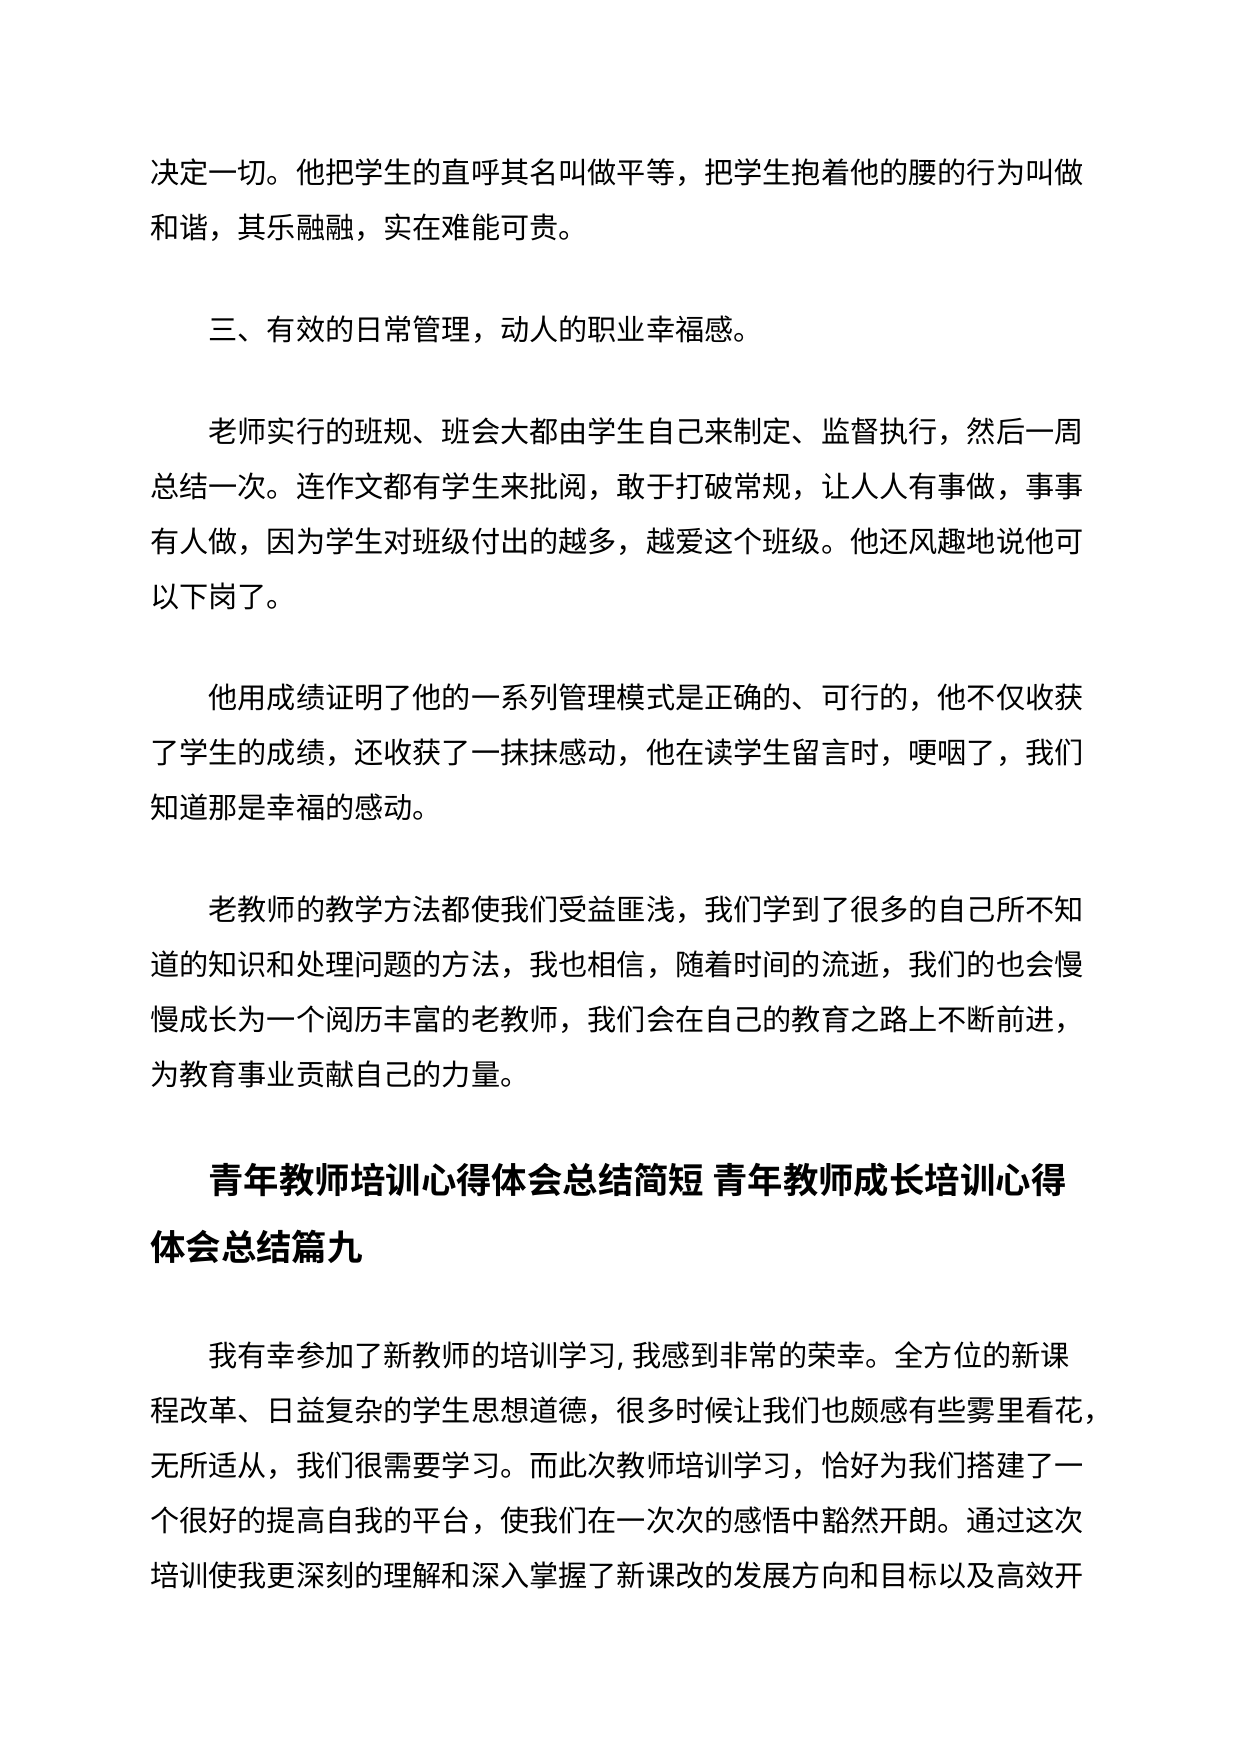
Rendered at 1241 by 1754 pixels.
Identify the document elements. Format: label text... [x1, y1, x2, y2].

text 他用成绩证明了他的一系列管理模式是正确的、可行的，他不仅收获了学生的成绩，还收获了一抹抹感动，他在读学生留言时，哽咽了，我们知道那是幸福的感动。 [150, 675, 1090, 827]
text 三、有效的日常管理，动人的职业幸福感。 [150, 307, 1090, 349]
text 老师实行的班规、班会大都由学生自己来制定、监督执行，然后一周总结一次。连作文都有学生来批阅，敢于打破常规，让人人有事做，事事有人做，因为学生对班级付出的越多，越爱这个班级。他还风趣地说他可以下岗了。 [150, 408, 1090, 615]
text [150, 1333, 1090, 1595]
text 老教师的教学方法都使我们受益匪浅，我们学到了很多的自己所不知道的知识和处理问题的方法，我也相信，随着时间的流逝，我们的也会慢慢成长为一个阅历丰富的老教师，我们会在自己的教育之路上不断前进，为教育事业贡献自己的力量。 [150, 886, 1090, 1093]
text 青年教师培训心得体会总结简短 青年教师成长培训心得体会总结篇九 [150, 1153, 1090, 1271]
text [150, 150, 1090, 247]
